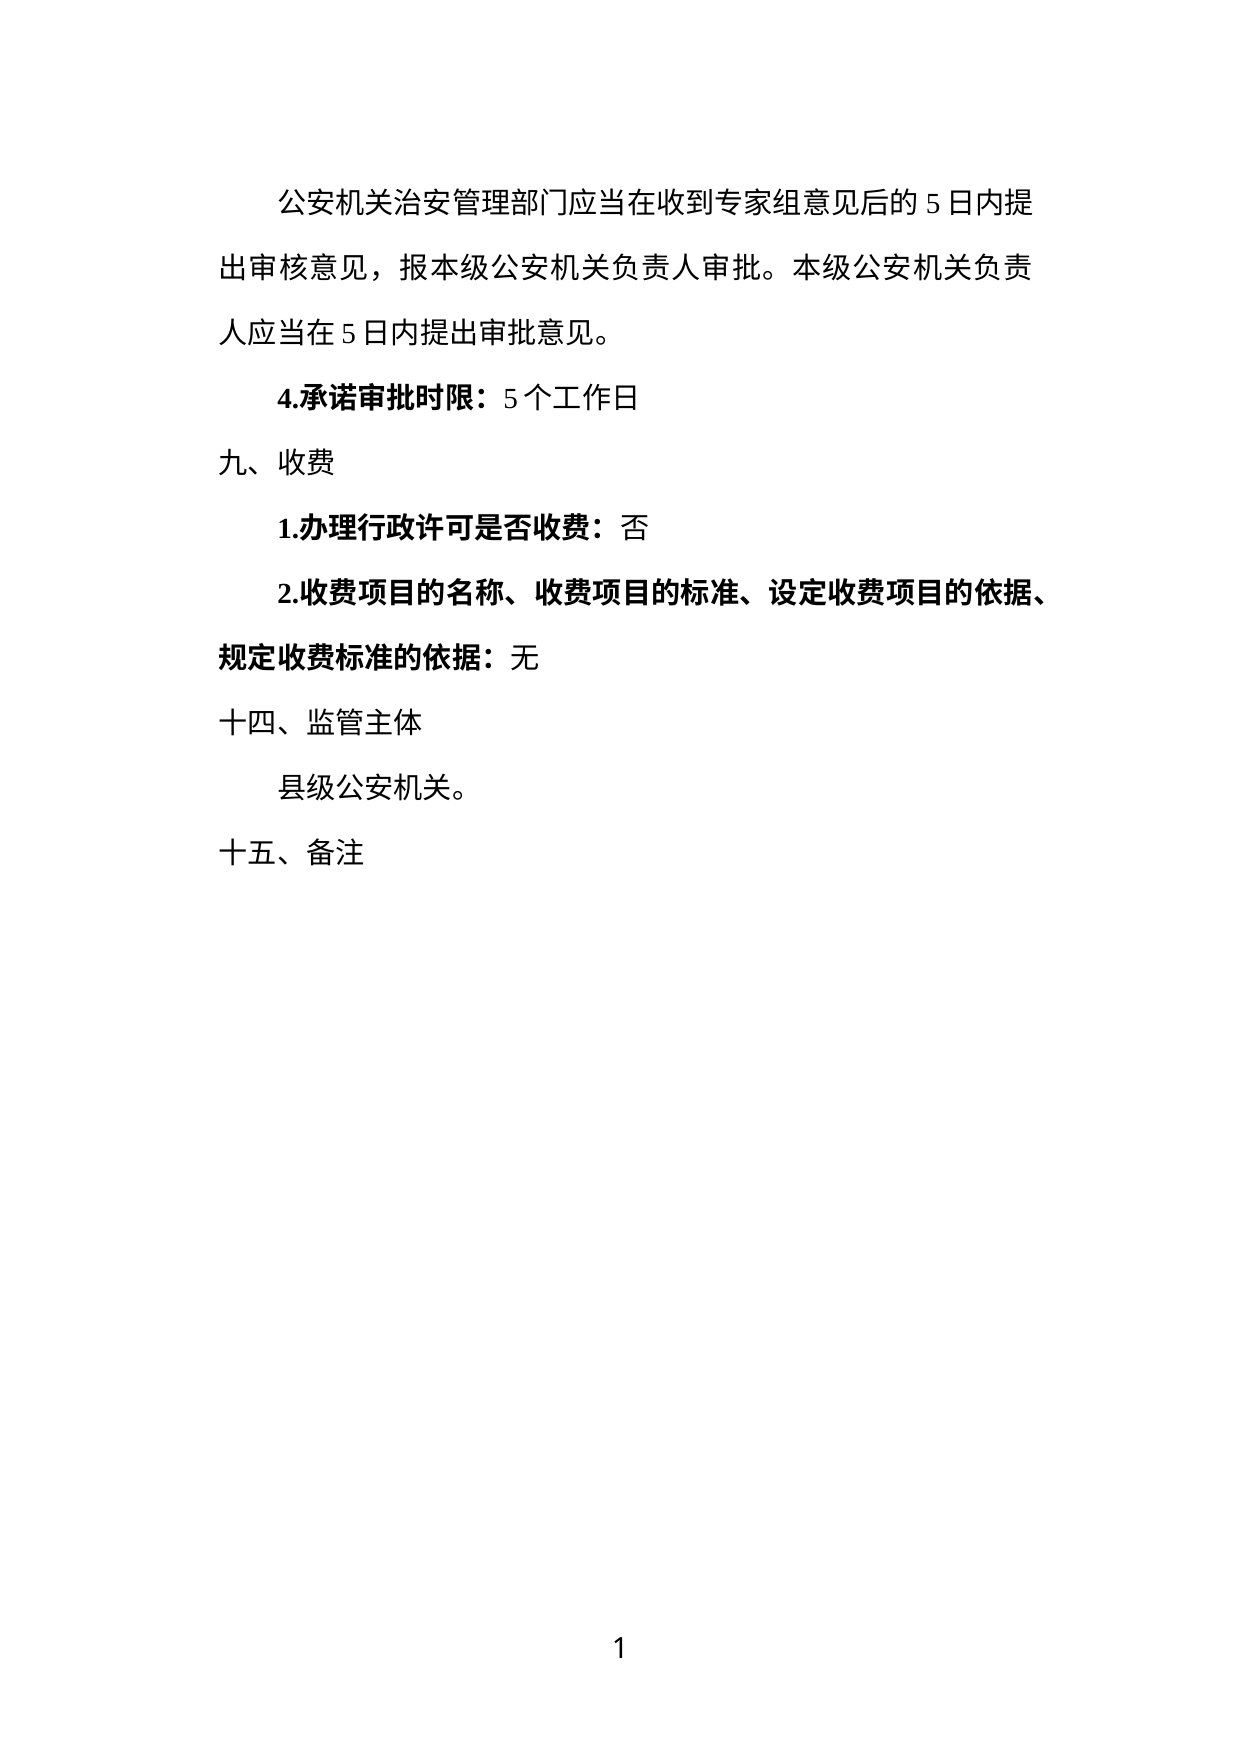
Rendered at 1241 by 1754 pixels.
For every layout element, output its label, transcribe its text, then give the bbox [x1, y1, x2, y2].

text 2.收费项目的名称、收费项目的标准、设定收费项目的依据、规定收费标准的依据：无 [218, 558, 1033, 688]
text 4.承诺审批时限：5个工作日 [218, 363, 1033, 428]
text 十五、备注 [218, 818, 1033, 883]
text 县级公安机关。 [218, 753, 1033, 818]
text 九、收费 [218, 428, 1033, 493]
text 1.办理行政许可是否收费：否 [218, 493, 1033, 558]
text 十四、监管主体 [218, 688, 1033, 753]
text 公安机关治安管理部门应当在收到专家组意见后的5日内提出审核意见，报本级公安机关负责人审批。本级公安机关负责人应当在5日内提出审批意见。 [218, 168, 1033, 363]
